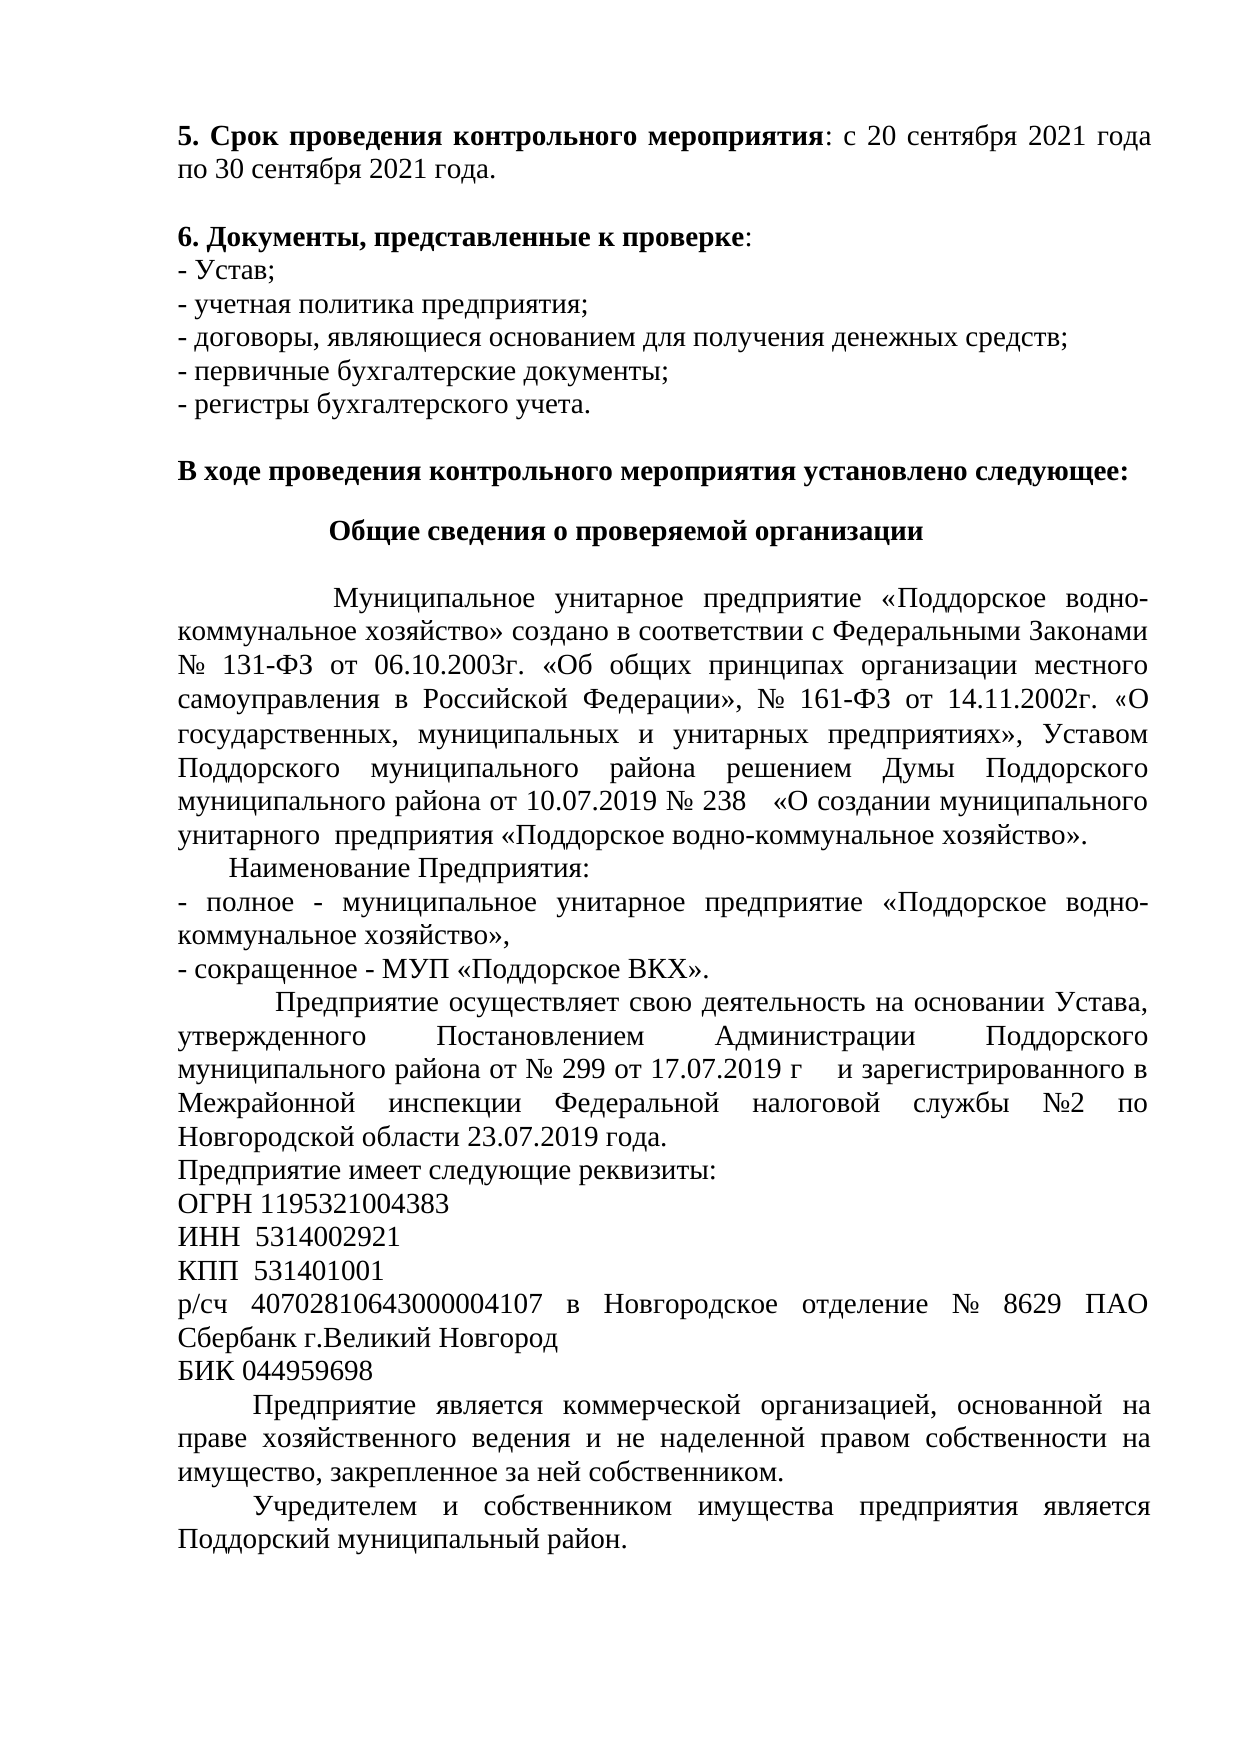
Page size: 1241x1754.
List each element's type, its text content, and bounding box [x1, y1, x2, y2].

text - регистры бухгалтерского учета. [177, 386, 1152, 420]
text р/сч 40702810643000004107 в Новгородское отделение № 8629 ПАО Сбербанк г.Великий Новгород [177, 1286, 1149, 1353]
text Учредителем и собственником имущества предприятия является Поддорский муниципальный район. [177, 1488, 1152, 1555]
text Наименование Предприятия: [177, 850, 1149, 884]
text - сокращенное - МУП «Поддорское ВКХ». [177, 951, 1149, 984]
text Предприятие осуществляет свою деятельность на основании Устава, утвержденного Постановлением Администрации Поддорского муниципального района от № 299 от 17.07.2019 г и зарегистрированного в Межрайонной инспекции Федеральной налоговой службы №2 по Новгородской области 23.07.2019 года. [177, 984, 1149, 1152]
text ОГРН 1195321004383 [177, 1186, 1149, 1219]
text - полное - муниципальное унитарное предприятие «Поддорское водно-коммунальное хозяйство», [177, 884, 1149, 951]
text Муниципальное унитарное предприятие «Поддорское водно-коммунальное хозяйство» создано в соответствии с Федеральными Законами № 131-ФЗ от 06.10.2003г. «Об общих принципах организации местного самоуправления в Российской Федерации», № 161-ФЗ от 14.11.2002г. «О государственных, муниципальных и унитарных предприятиях», Уставом Поддорского муниципального района решением Думы Поддорского муниципального района от 10.07.2019 № 238 «О создании муниципального унитарного предприятия «Поддорское водно-коммунальное хозяйство». [177, 580, 1149, 850]
text ИНН 5314002921 [177, 1219, 1149, 1253]
text - учетная политика предприятия; [177, 286, 1152, 319]
text 5. Срок проведения контрольного мероприятия: с 20 сентября 2021 года по 30 сентября 2021 года. [177, 118, 1152, 185]
text КПП 531401001 [177, 1253, 1149, 1286]
text БИК 044959698 [177, 1353, 1149, 1387]
text - Устав; [177, 252, 1152, 286]
text В ходе проведения контрольного мероприятия установлено следующее: [177, 453, 1152, 487]
text 6. Документы, представленные к проверке: [177, 219, 1152, 252]
text - договоры, являющиеся основанием для получения денежных средств; [177, 319, 1152, 353]
text - первичные бухгалтерские документы; [177, 353, 1152, 386]
text Общие сведения о проверяемой организации [233, 513, 1152, 546]
text Предприятие является коммерческой организацией, основанной на праве хозяйственного ведения и не наделенной правом собственности на имущество, закрепленное за ней собственником. [177, 1387, 1152, 1488]
text Предприятие имеет следующие реквизиты: [177, 1152, 1149, 1186]
